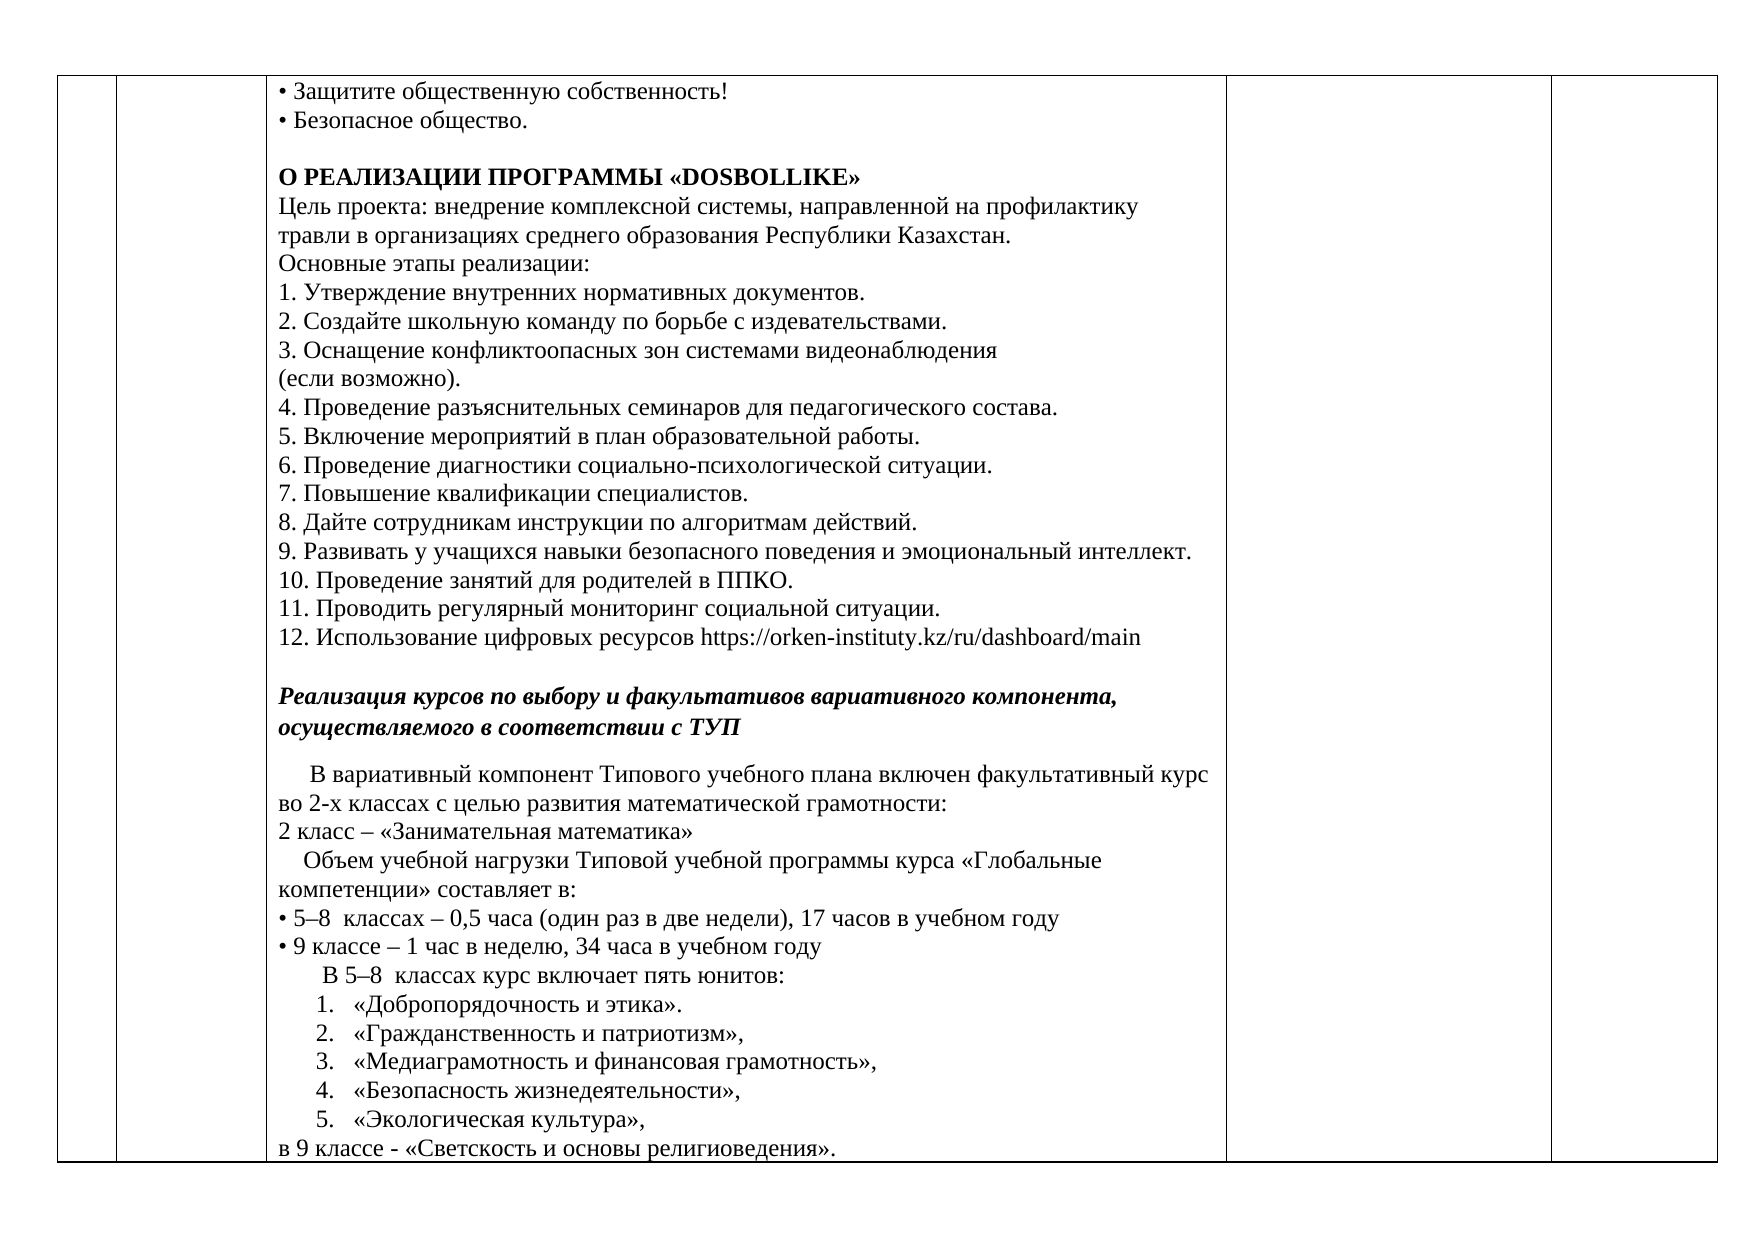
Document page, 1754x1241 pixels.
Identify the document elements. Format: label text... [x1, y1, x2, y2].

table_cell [1227, 76, 1551, 1161]
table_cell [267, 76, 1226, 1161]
table_cell 4 [58, 76, 116, 1161]
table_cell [117, 76, 266, 1161]
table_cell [1552, 76, 1717, 1161]
